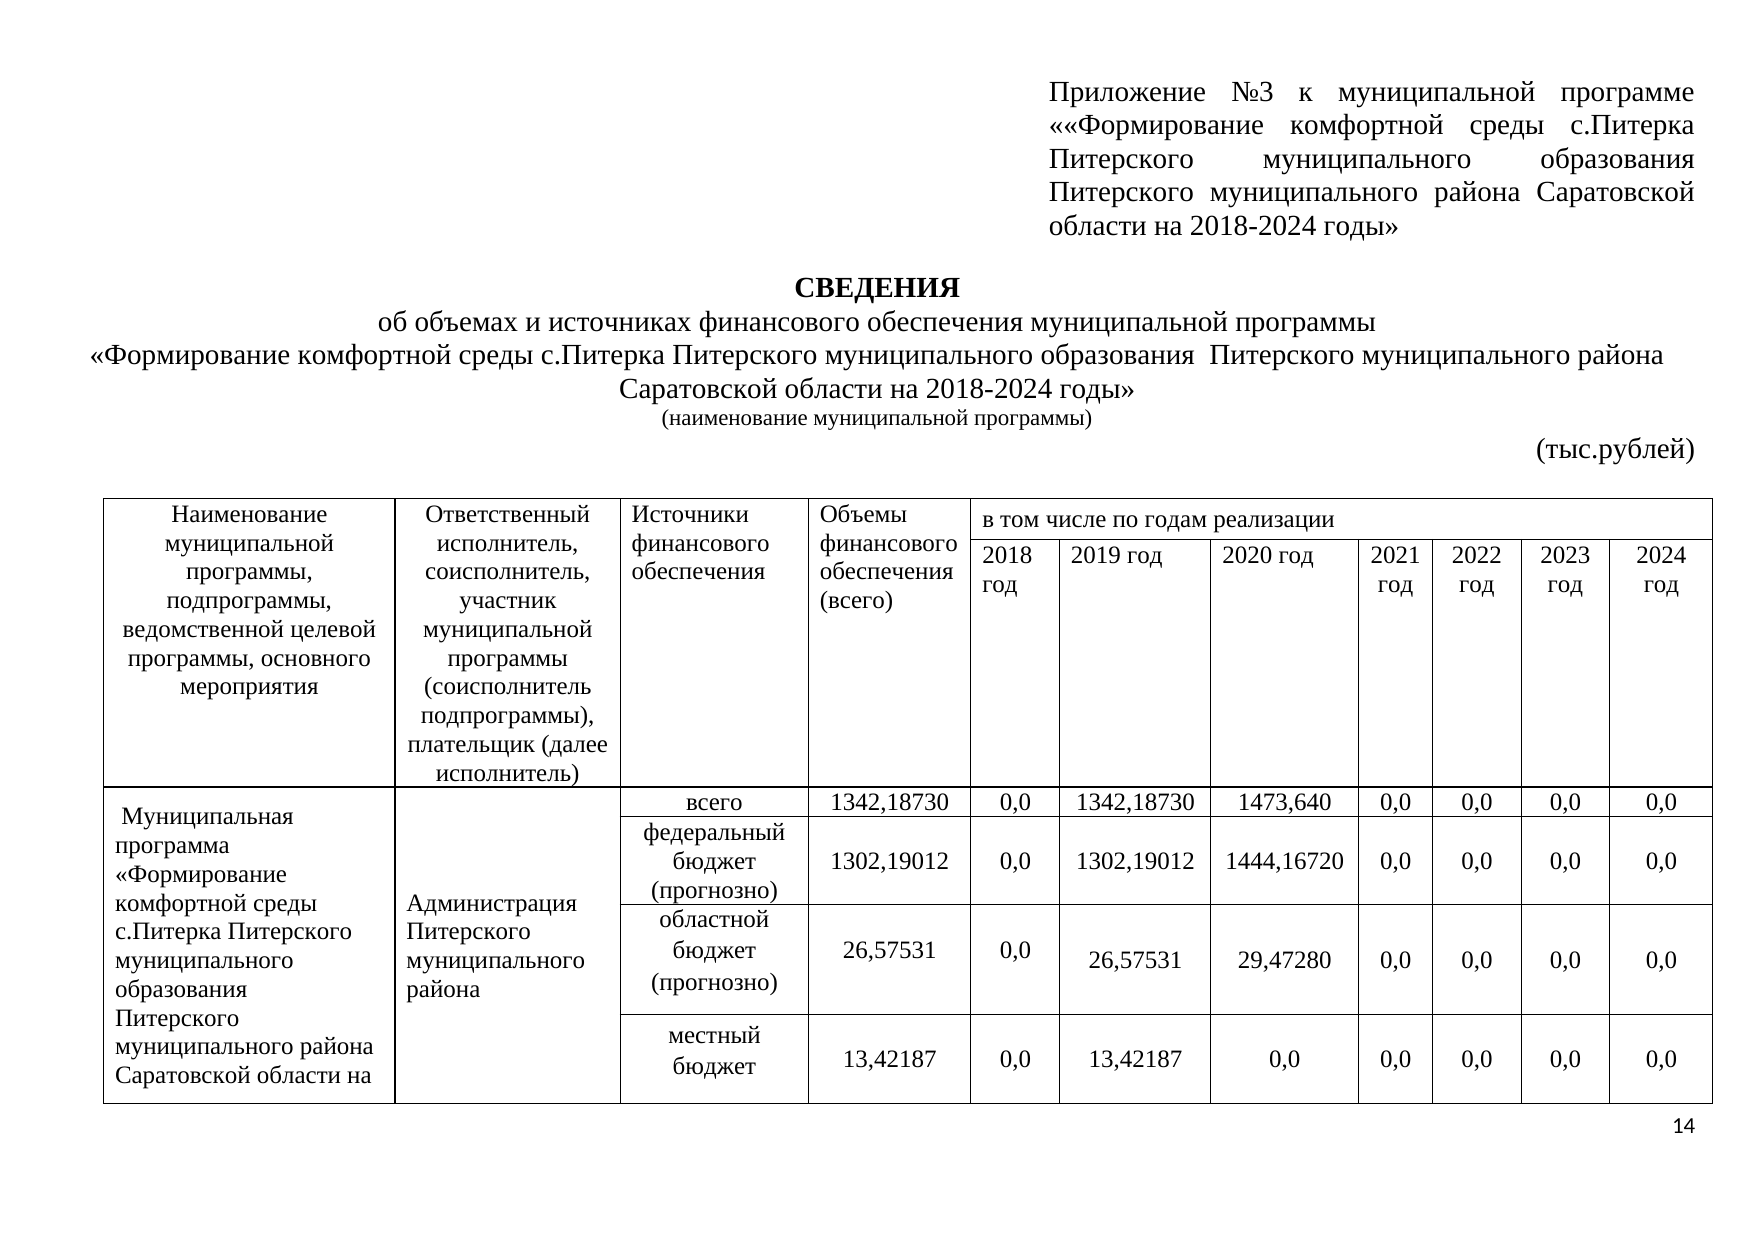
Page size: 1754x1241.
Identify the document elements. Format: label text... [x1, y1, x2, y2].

table_cell федеральный бюджет (прогнозно) [621, 817, 808, 903]
text (тыс.рублей) [59, 431, 1695, 464]
table_cell 2024 год [1610, 540, 1712, 786]
table_cell 0,0 [971, 905, 1059, 1014]
table_cell 1342,18730 [809, 788, 970, 816]
table_cell 2023 год [1522, 540, 1609, 786]
table_cell 13,42187 [809, 1015, 970, 1103]
table_cell 0,0 [1522, 1015, 1609, 1103]
table_cell 0,0 [1522, 788, 1609, 816]
table_cell 0,0 [1610, 905, 1712, 1014]
table_cell всего [621, 788, 808, 816]
table_cell 1302,19012 [1060, 817, 1210, 903]
table_cell 0,0 [1610, 788, 1712, 816]
table_cell 26,57531 [809, 905, 970, 1014]
table_cell 0,0 [1359, 905, 1432, 1014]
table_cell 0,0 [971, 1015, 1059, 1103]
table_cell 2022 год [1433, 540, 1521, 786]
table_cell 0,0 [1610, 817, 1712, 903]
table_cell 0,0 [971, 788, 1059, 816]
table_cell 0,0 [1433, 905, 1521, 1014]
table_cell 0,0 [1359, 1015, 1432, 1103]
table_cell 1302,19012 [809, 817, 970, 903]
table_cell 1473,640 [1211, 788, 1358, 816]
table_cell 26,57531 [1060, 905, 1210, 1014]
table_cell 0,0 [1610, 1015, 1712, 1103]
table_cell 1342,18730 [1060, 788, 1210, 816]
table_header Объемы финансового обеспечения (всего) [809, 499, 970, 786]
table_cell 2019 год [1060, 540, 1210, 786]
table_header Ответственный исполнитель, соисполнитель, участник муниципальной программы (соисполнитель подпрограммы), плательщик (далее исполнитель) [396, 499, 620, 786]
table_cell 13,42187 [1060, 1015, 1210, 1103]
table_cell областной бюджет (прогнозно) [621, 905, 808, 1014]
text об объемах и источниках финансового обеспечения муниципальной программы [59, 304, 1695, 337]
table_cell Муниципальная программа «Формирование комфортной среды с.Питерка Питерского муниципального образования Питерского муниципального района Саратовской области на 2018-2024 годы» [104, 788, 394, 1103]
table_cell 0,0 [1433, 1015, 1521, 1103]
table_cell 2018 год [971, 540, 1059, 786]
text «Формирование комфортной среды с.Питерка Питерского муниципального образования Питерского муниципального района Саратовской области на 2018-2024 годы» [59, 337, 1695, 404]
table_cell 0,0 [1433, 817, 1521, 903]
table_cell 2020 год [1211, 540, 1358, 786]
text Приложение №3 к муниципальной программе ««Формирование комфортной среды с.Питерка Питерского муниципального образования Питерского муниципального района Саратовской области на 2018-2024 годы» [1048, 74, 1695, 242]
table_cell 0,0 [1522, 905, 1609, 1014]
table_cell Администрация Питерского муниципального района [396, 788, 620, 1103]
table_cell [621, 1015, 808, 1103]
table_header Источники финансового обеспечения [621, 499, 808, 786]
table_header в том числе по годам реализации [971, 499, 1712, 539]
table_cell 0,0 [1359, 788, 1432, 816]
table_cell 0,0 [971, 817, 1059, 903]
table_cell 29,47280 [1211, 905, 1358, 1014]
table_cell 1444,16720 [1211, 817, 1358, 903]
table_cell 0,0 [1433, 788, 1521, 816]
table_cell 2021 год [1359, 540, 1432, 786]
table_cell 0,0 [1211, 1015, 1358, 1103]
text СВЕДЕНИЯ [59, 270, 1695, 304]
table_cell 0,0 [1522, 817, 1609, 903]
table_header Наименование муниципальной программы, подпрограммы, ведомственной целевой программы, основного мероприятия [104, 499, 394, 786]
text (наименование муниципальной программы) [59, 404, 1695, 431]
table_cell 0,0 [1359, 817, 1432, 903]
